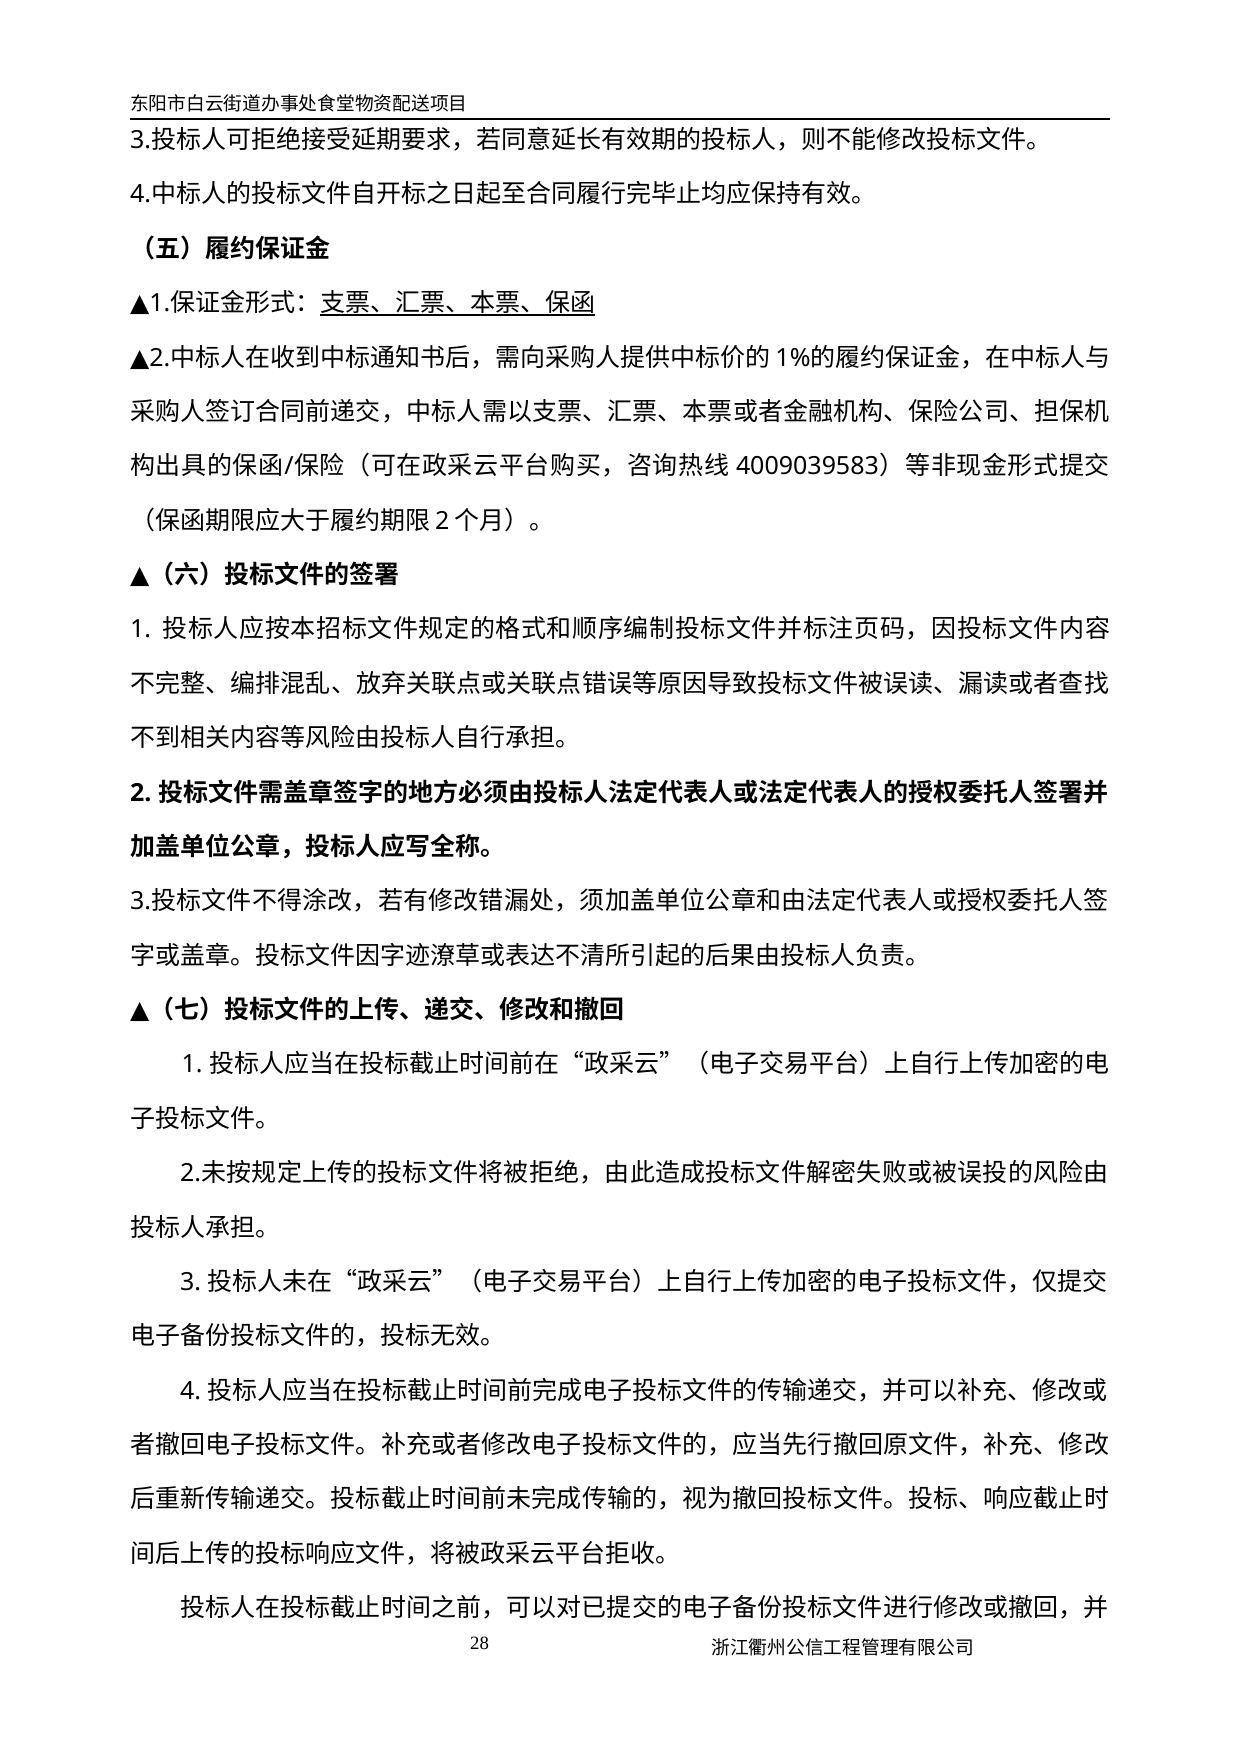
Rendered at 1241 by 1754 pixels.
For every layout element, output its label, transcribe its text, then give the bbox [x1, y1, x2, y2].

text ▲（七）投标文件的上传、递交、修改和撤回 [130, 989, 1110, 1026]
text 4. 投标人应当在投标截止时间前完成电子投标文件的传输递交，并可以补充、修改或者撤回电子投标文件。补充或者修改电子投标文件的，应当先行撤回原文件，补充、修改后重新传输递交。投标截止时间前未完成传输的，视为撤回投标文件。投标、响应截止时间后上传的投标响应文件，将被政采云平台拒收。 [130, 1370, 1110, 1569]
text ▲2.中标人在收到中标通知书后，需向采购人提供中标价的1%的履约保证金，在中标人与采购人签订合同前递交，中标人需以支票、汇票、本票或者金融机构、保险公司、担保机构出具的保函/保险（可在政采云平台购买，咨询热线4009039583）等非现金形式提交（保函期限应大于履约期限2个月）。 [130, 337, 1110, 536]
text ▲1.保证金形式：支票、汇票、本票、保函 [130, 283, 1110, 319]
text 3. 投标人未在“政采云”（电子交易平台）上自行上传加密的电子投标文件，仅提交电子备份投标文件的，投标无效。 [130, 1261, 1110, 1352]
text 3.投标文件不得涂改，若有修改错漏处，须加盖单位公章和由法定代表人或授权委托人签字或盖章。投标文件因字迹潦草或表达不清所引起的后果由投标人负责。 [130, 881, 1110, 971]
text 3.投标人可拒绝接受延期要求，若同意延长有效期的投标人，则不能修改投标文件。 [130, 120, 1110, 156]
text 2.未按规定上传的投标文件将被拒绝，由此造成投标文件解密失败或被误投的风险由投标人承担。 [130, 1153, 1110, 1243]
text ▲（六）投标文件的签署 [130, 554, 1110, 591]
text 2. 投标文件需盖章签字的地方必须由投标人法定代表人或法定代表人的授权委托人签署并加盖单位公章，投标人应写全称。 [130, 772, 1110, 863]
text （五）履约保证金 [130, 228, 1110, 264]
text 4.中标人的投标文件自开标之日起至合同履行完毕止均应保持有效。 [130, 174, 1110, 210]
text 1. 投标人应当在投标截止时间前在“政采云”（电子交易平台）上自行上传加密的电子投标文件。 [130, 1044, 1110, 1134]
list 投标人应按本招标文件规定的格式和顺序编制投标文件并标注页码，因投标文件内容不完整、编排混乱、放弃关联点或关联点错误等原因导致投标文件被误读、漏读或者查找不到相关内容等风险由投标人自行承担。 [130, 609, 1110, 754]
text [130, 1588, 1110, 1624]
